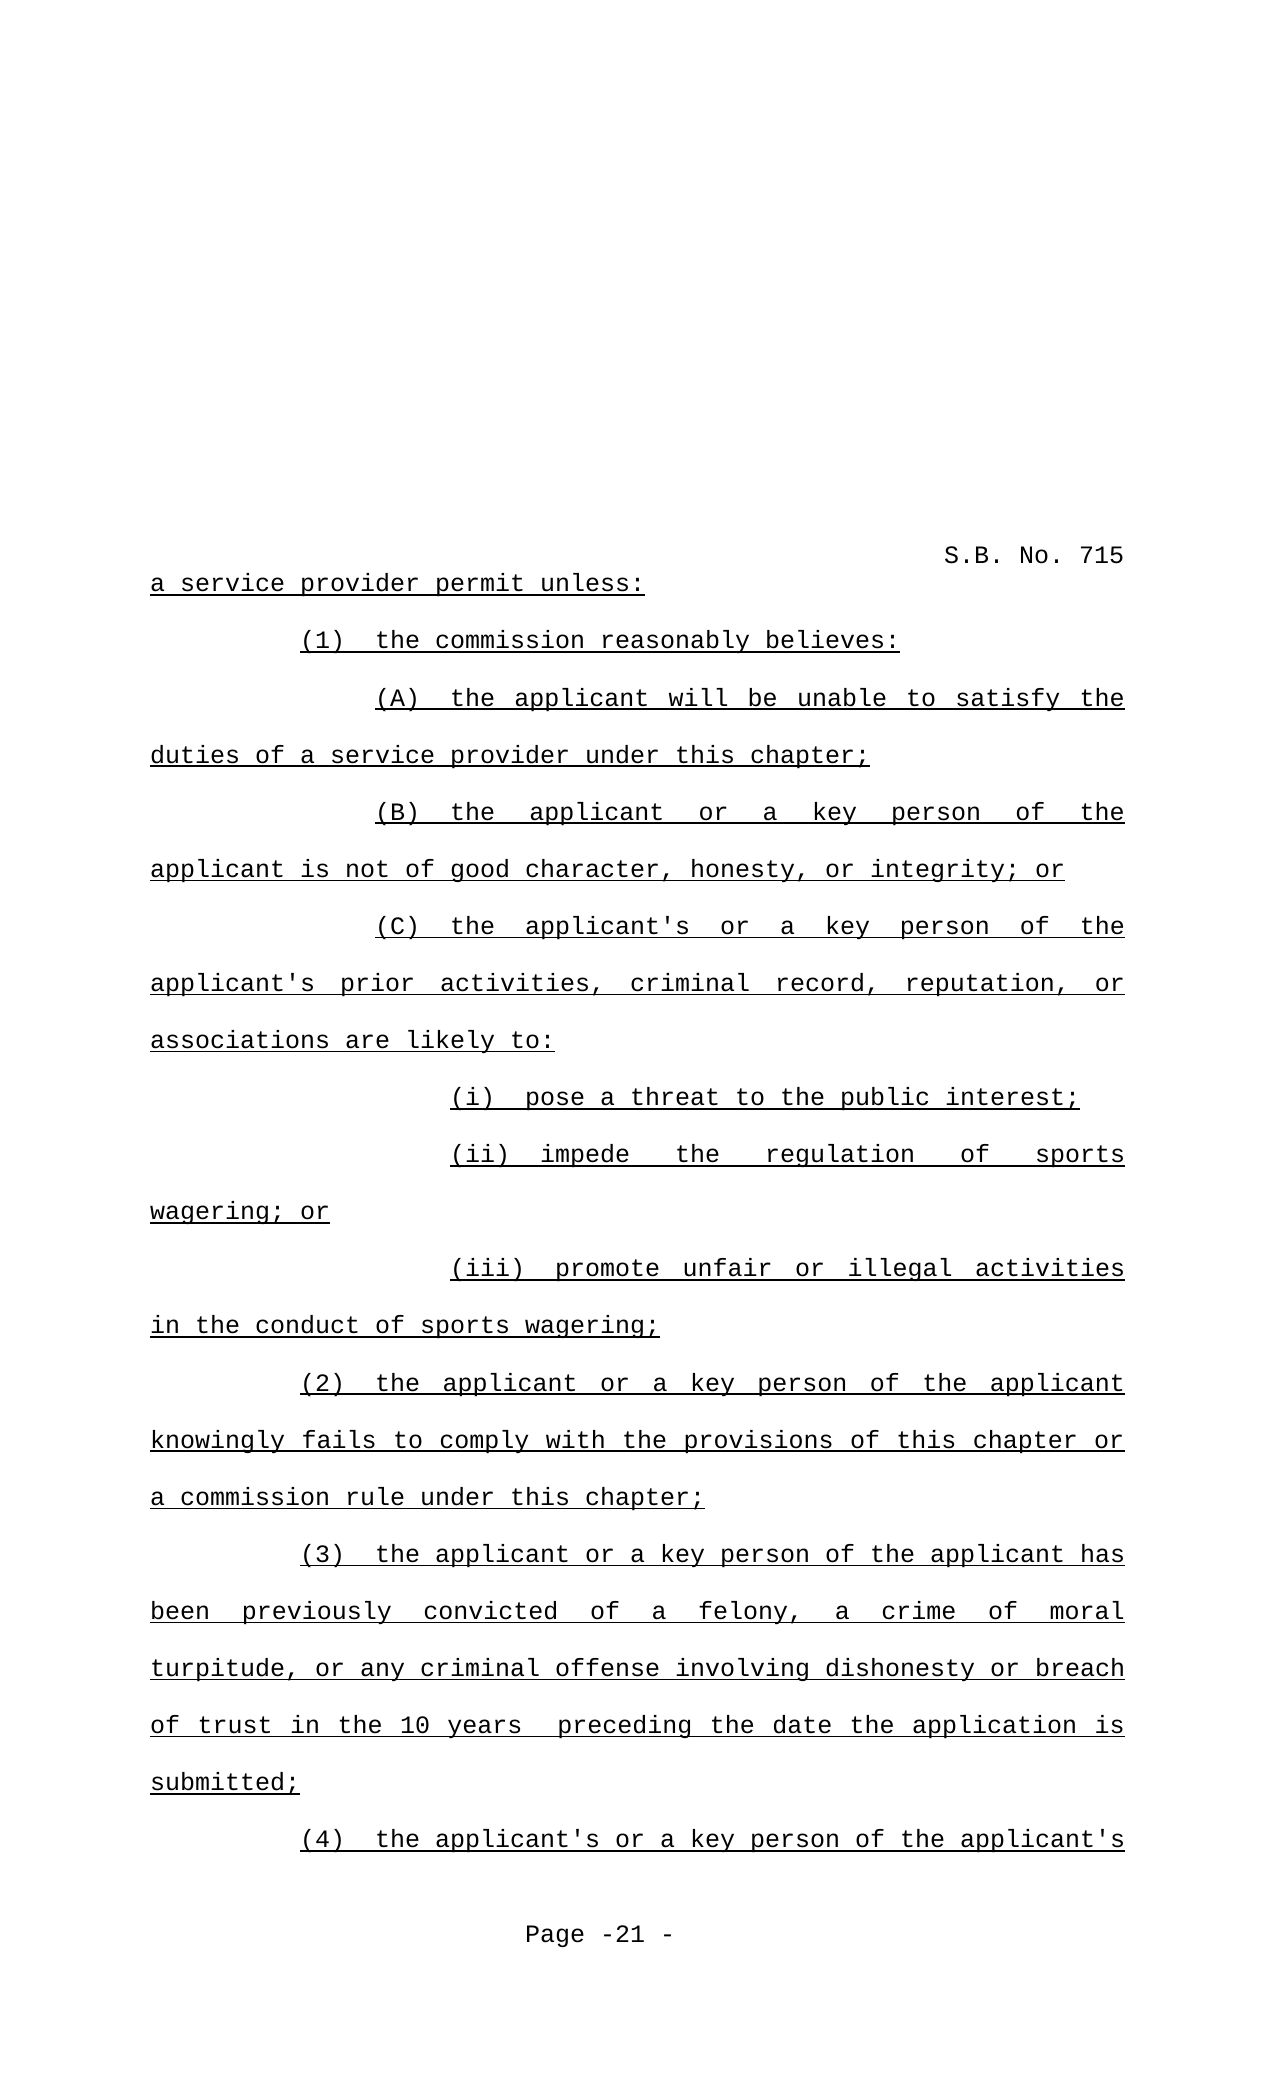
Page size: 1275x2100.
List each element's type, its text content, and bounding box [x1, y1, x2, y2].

text (1) the commission reasonably believes: [150, 628, 1125, 656]
text (ii) impede the regulation of sports wagering; or [150, 1142, 1125, 1227]
text (C) the applicant's or a key person of the applicant's prior activities, criminal record, reputation, or associations are likely to: [150, 995, 1125, 1056]
text (3) the applicant or a key person of the applicant has been previously convicted of a felony, a crime of moral turpitude, or any criminal offense involving dishonesty or breach of trust in the 10 years preceding the date the application is submitted; [150, 1737, 1125, 1798]
text (B) the applicant or a key person of the applicant is not of good character, honesty, or integrity; or [150, 799, 1125, 885]
text (2) the applicant or a key person of the applicant knowingly fails to comply with the provisions of this chapter or a commission rule under this chapter; [150, 1370, 1125, 1450]
text (3) the applicant or a key person of the applicant has been previously convicted of a felony, a crime of moral turpitude, or any criminal offense involving dishonesty or breach of trust in the 10 years preceding the date the application is submitted; [150, 1541, 1125, 1622]
text (3) the applicant or a key person of the applicant has been previously convicted of a felony, a crime of moral turpitude, or any criminal offense involving dishonesty or breach of trust in the 10 years preceding the date the application is submitted; [150, 1680, 1125, 1736]
text (C) the applicant's or a key person of the applicant's prior activities, criminal record, reputation, or associations are likely to: [150, 913, 1125, 994]
text (iii) promote unfair or illegal activities in the conduct of sports wagering; [150, 1256, 1125, 1341]
text (3) the applicant or a key person of the applicant has been previously convicted of a felony, a crime of moral turpitude, or any criminal offense involving dishonesty or breach of trust in the 10 years preceding the date the application is submitted; [150, 1623, 1125, 1679]
text (A) the applicant will be unable to satisfy the duties of a service provider under this chapter; [150, 685, 1125, 771]
text (2) the applicant or a key person of the applicant knowingly fails to comply with the provisions of this chapter or a commission rule under this chapter; [150, 1452, 1125, 1513]
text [150, 1827, 1125, 1855]
text (i) pose a threat to the public interest; [150, 1084, 1125, 1113]
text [150, 571, 1125, 599]
